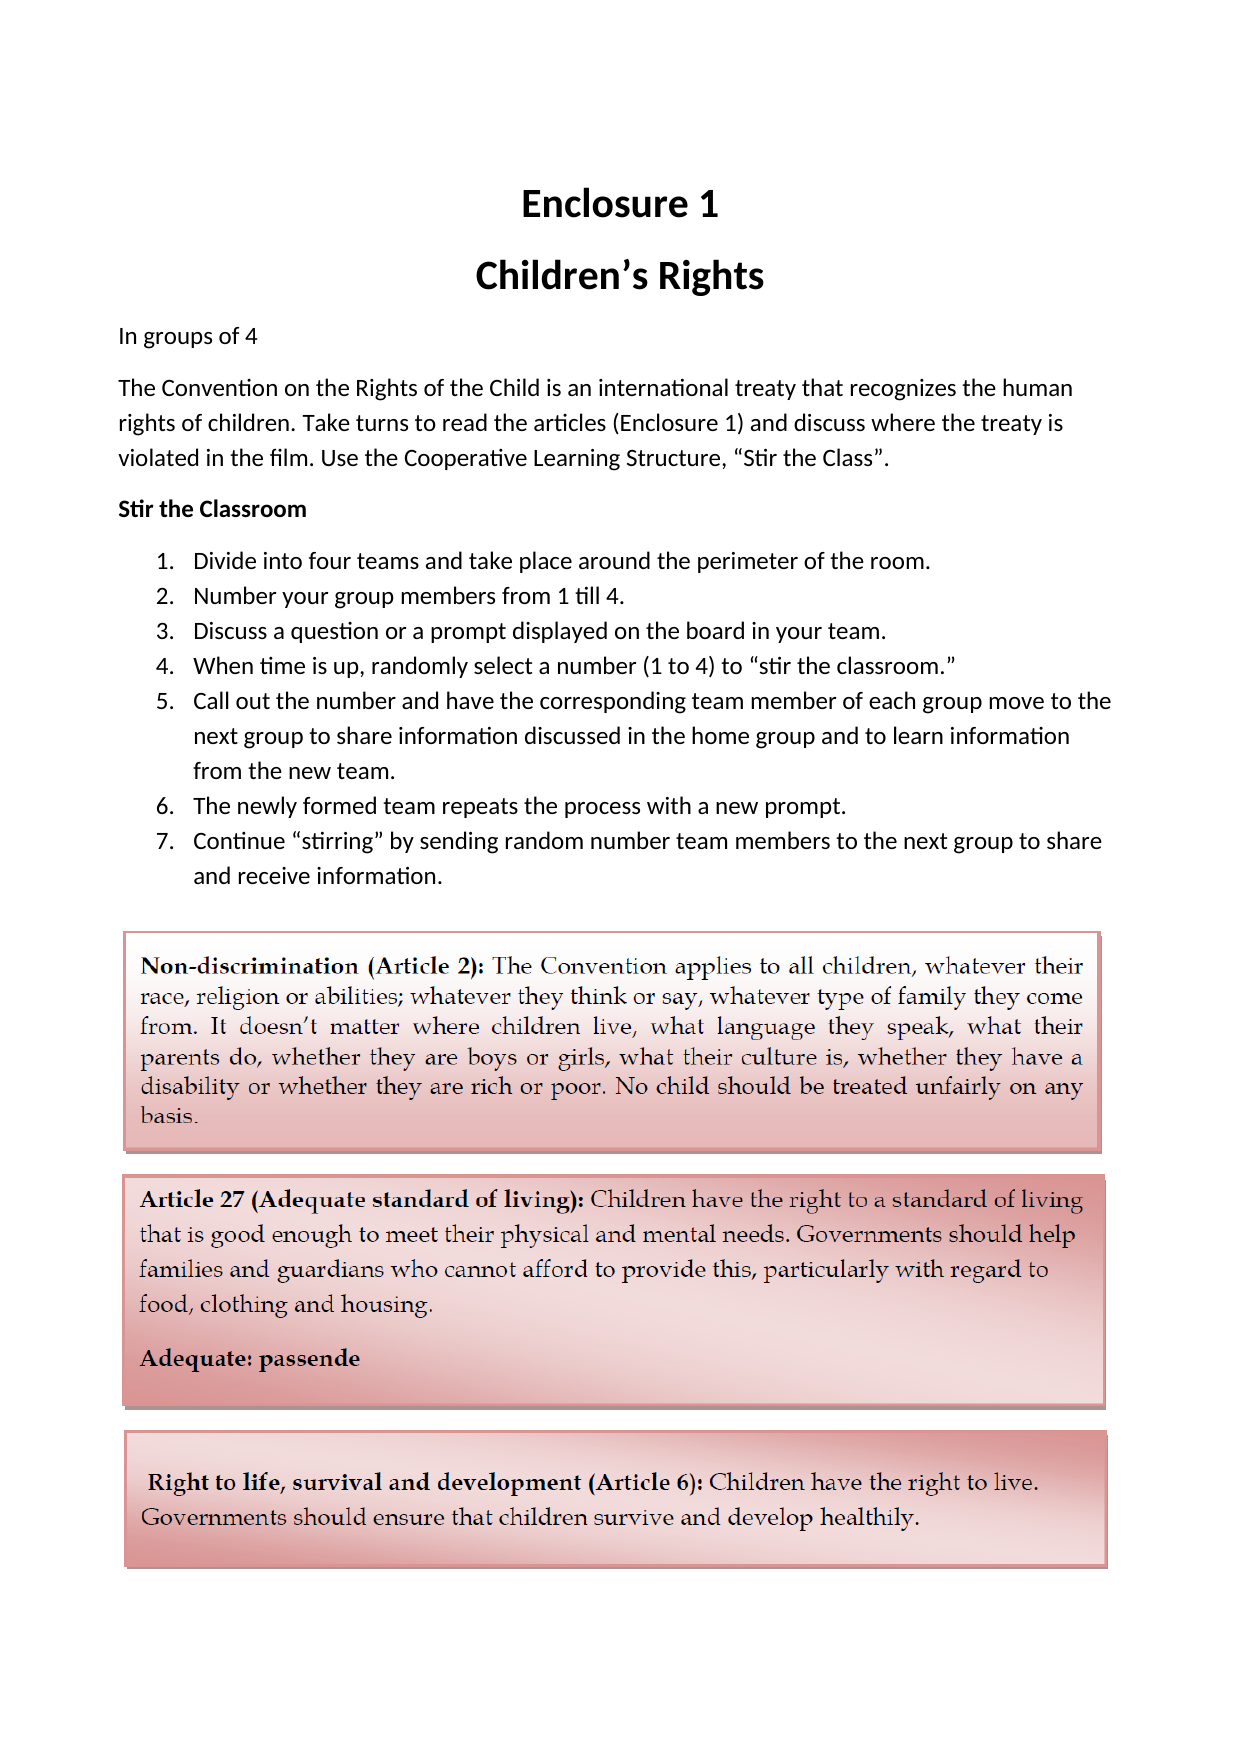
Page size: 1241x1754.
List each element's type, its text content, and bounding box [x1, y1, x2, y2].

list Call out the number and have the corresponding team member of each group move to the next group to share information discussed in the home group and to learn information from the new team. [156, 685, 1122, 786]
list Divide into four teams and take place around the perimeter of the room. [156, 545, 1122, 576]
list Discuss a question or a prompt displayed on the board in your team. [156, 615, 1122, 646]
text Stir the Classroom [118, 494, 1122, 524]
list When time is up, randomly select a number (1 to 4) to “stir the classroom.” [156, 650, 1122, 681]
text In groups of 4 [118, 320, 1122, 351]
picture [118, 916, 1121, 1569]
text Enclosure 1 [118, 177, 1122, 228]
list Number your group members from 1 till 4. [156, 580, 1122, 611]
list The newly formed team repeats the process with a new prompt. [156, 790, 1122, 821]
text The Convention on the Rights of the Child is an international treaty that recognizes the human rights of children. Take turns to read the articles (Enclosure 1) and discuss where the treaty is violated in the film. Use the Cooperative Learning Structure, “Stir the Class”. [118, 372, 1122, 472]
text Children’s Rights [118, 249, 1122, 299]
list Continue “stirring” by sending random number team members to the next group to share and receive information. [156, 825, 1122, 891]
